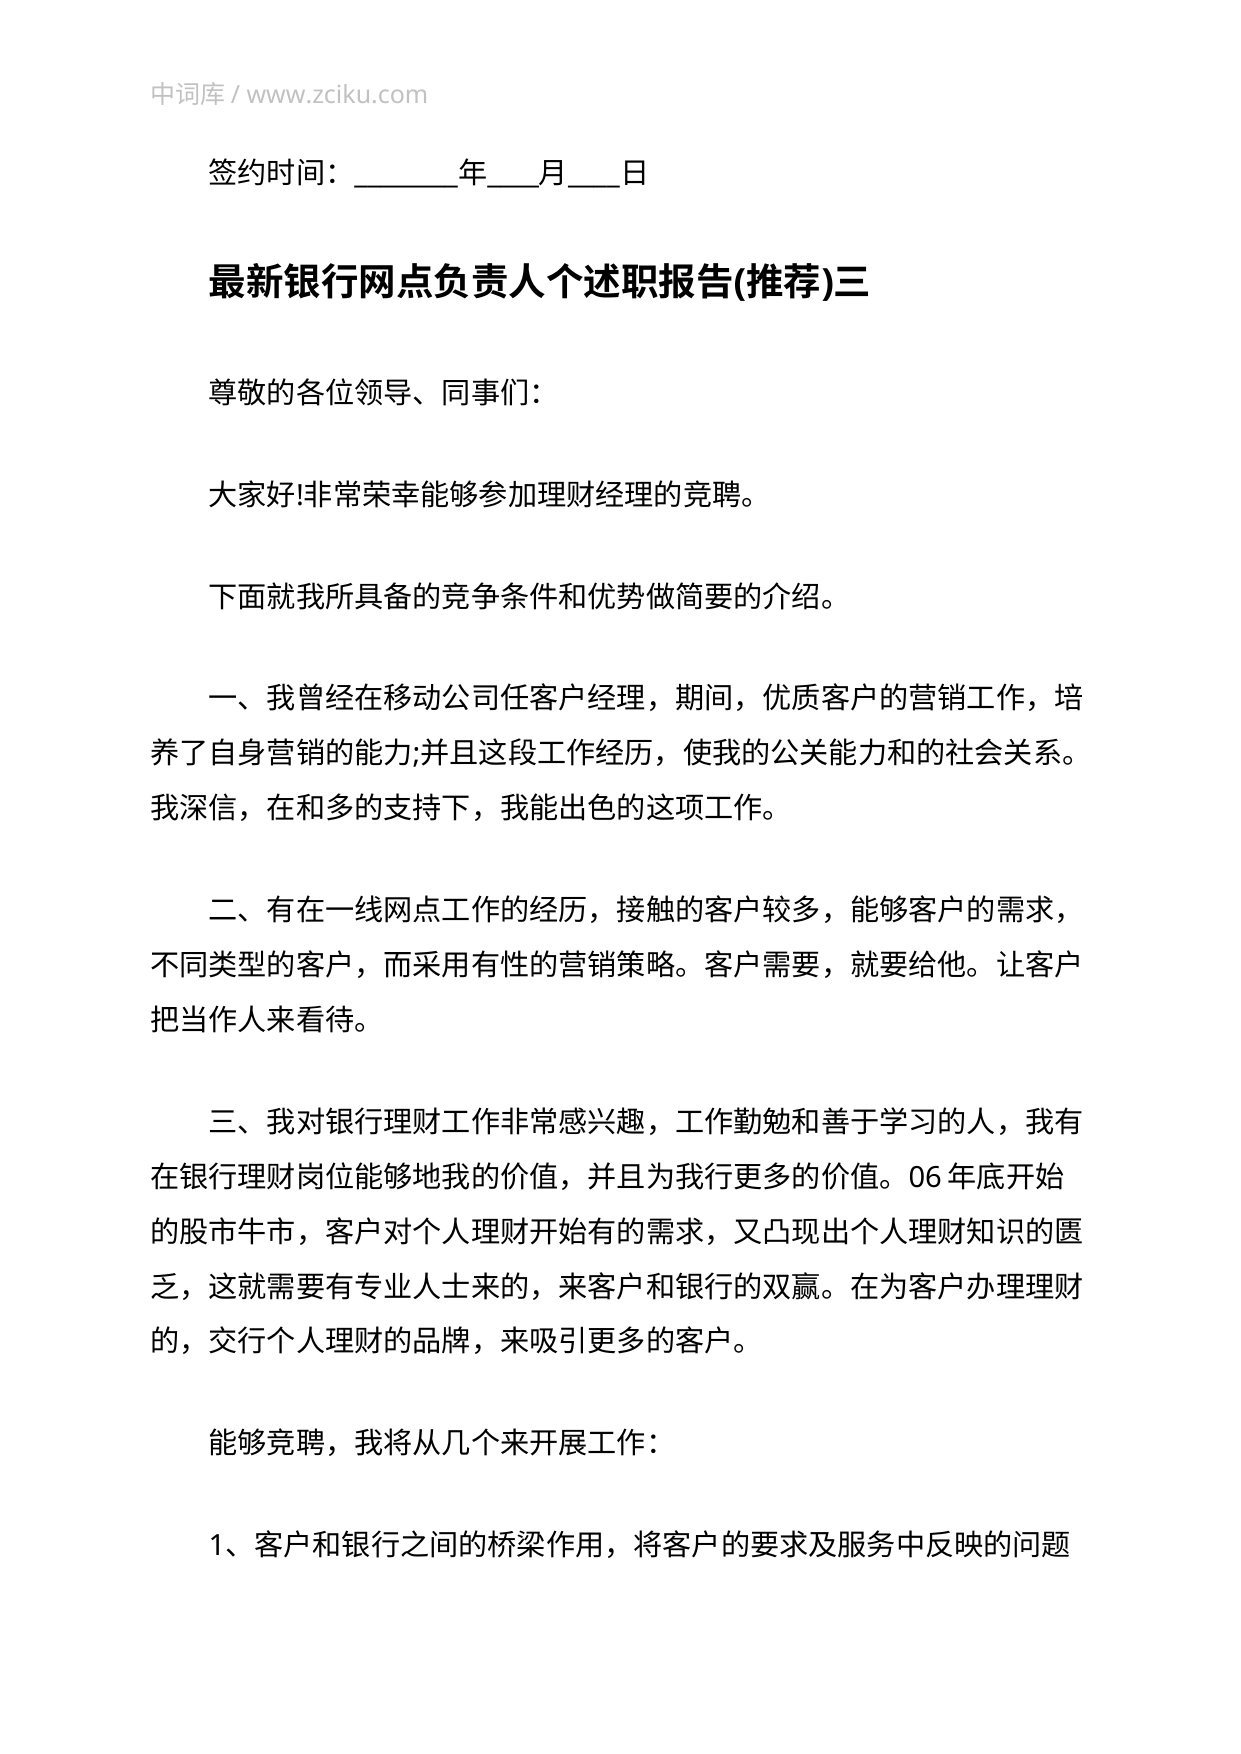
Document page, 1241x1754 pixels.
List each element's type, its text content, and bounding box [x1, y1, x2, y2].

text 下面就我所具备的竞争条件和优势做简要的介绍。 [150, 573, 1090, 616]
text 能够竞聘，我将从几个来开展工作： [150, 1420, 1090, 1462]
text 最新银行网点负责人个述职报告(推荐)三 [150, 252, 1090, 306]
text 签约时间：________年____月____日 [150, 150, 1090, 192]
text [150, 1522, 1090, 1564]
text 大家好!非常荣幸能够参加理财经理的竞聘。 [150, 471, 1090, 514]
text 二、有在一线网点工作的经历，接触的客户较多，能够客户的需求，不同类型的客户，而采用有性的营销策略。客户需要，就要给他。让客户把当作人来看待。 [150, 887, 1090, 1039]
text 一、我曾经在移动公司任客户经理，期间，优质客户的营销工作，培养了自身营销的能力;并且这段工作经历，使我的公关能力和的社会关系。我深信，在和多的支持下，我能出色的这项工作。 [150, 675, 1090, 827]
text 三、我对银行理财工作非常感兴趣，工作勤勉和善于学习的人，我有在银行理财岗位能够地我的价值，并且为我行更多的价值。06年底开始的股市牛市，客户对个人理财开始有的需求，又凸现出个人理财知识的匮乏，这就需要有专业人士来的，来客户和银行的双赢。在为客户办理理财的，交行个人理财的品牌，来吸引更多的客户。 [150, 1098, 1090, 1360]
text 尊敬的各位领导、同事们： [150, 369, 1090, 412]
